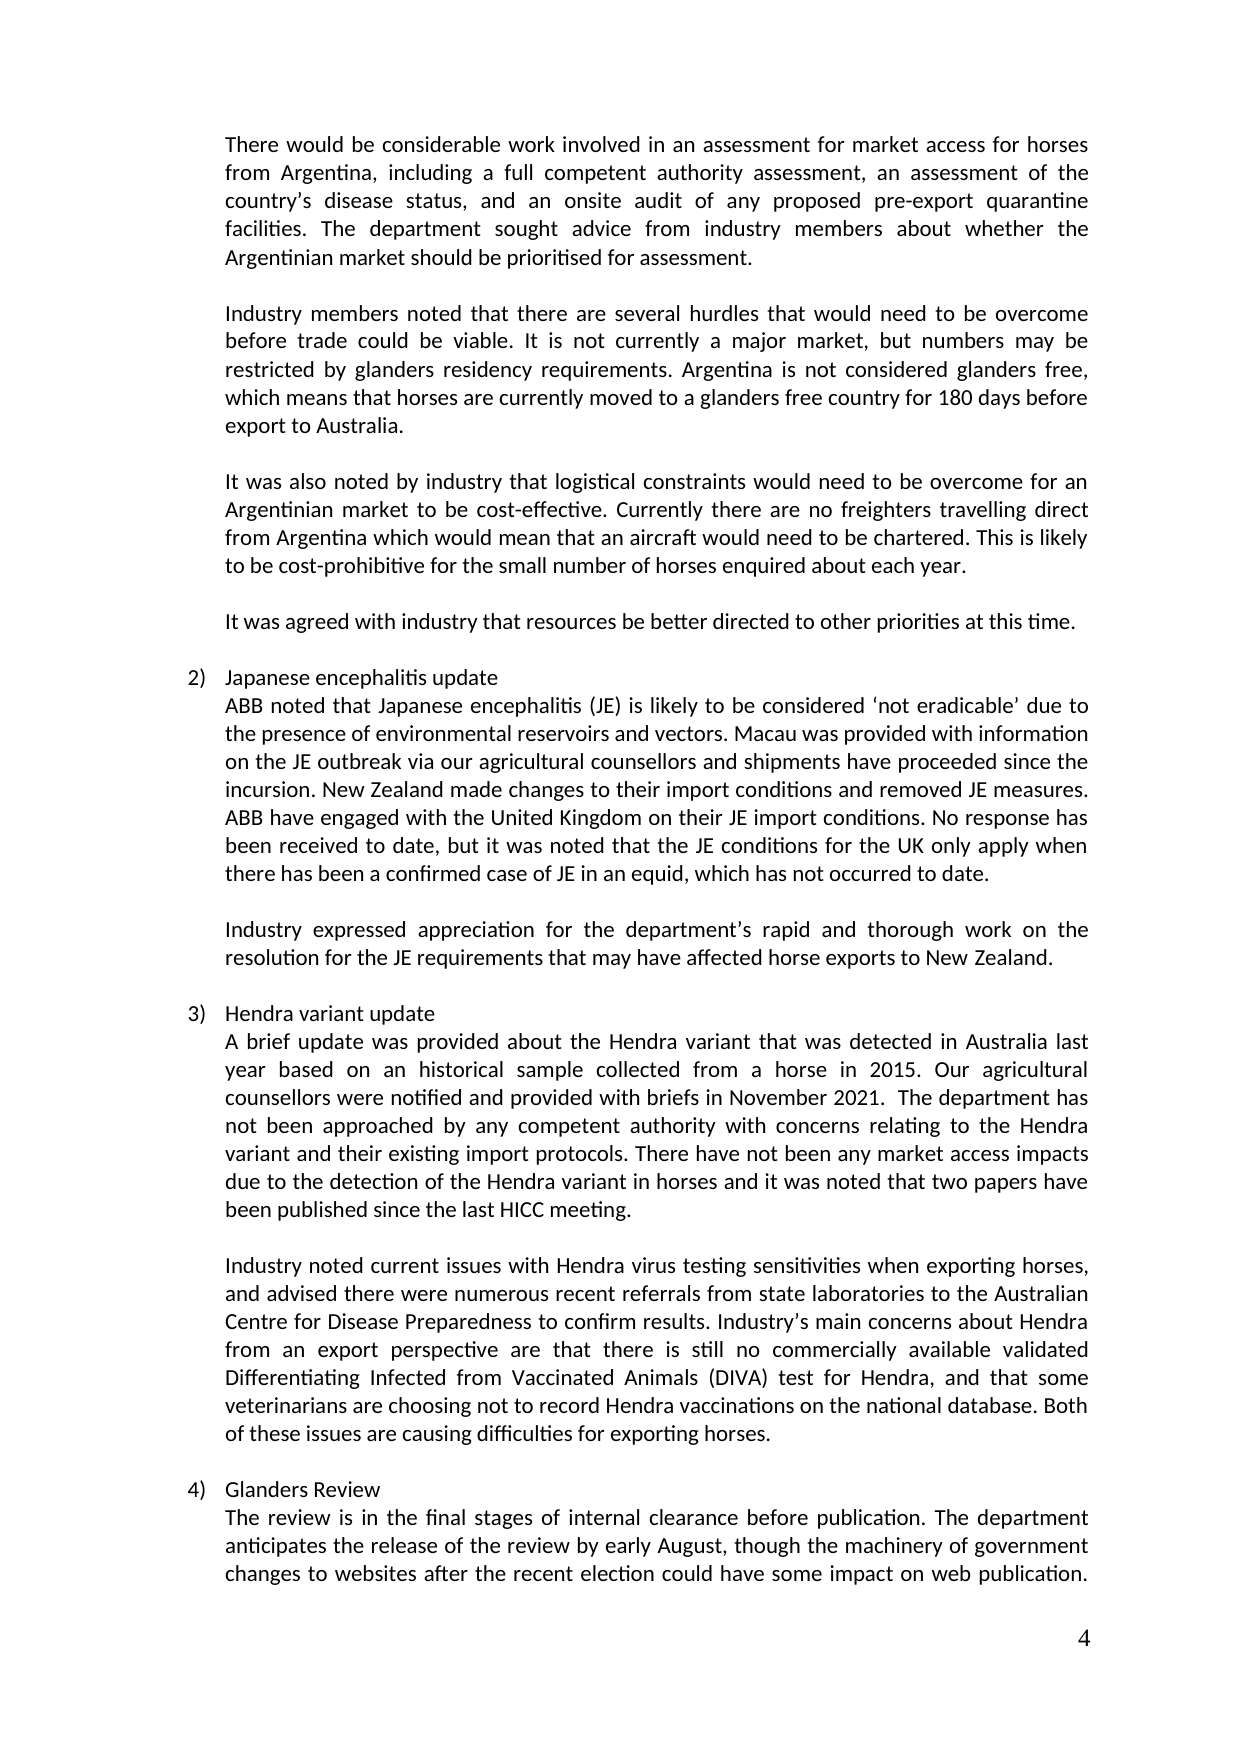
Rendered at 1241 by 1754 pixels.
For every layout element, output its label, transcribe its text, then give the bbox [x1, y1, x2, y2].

list ABB noted that Japanese encephalitis (JE) is likely to be considered ‘not eradicable’ due to the presence of environmental reservoirs and vectors. Macau was provided with information on the JE outbreak via our agricultural counsellors and shipments have proceeded since the incursion. New Zealand made changes to their import conditions and removed JE measures. ABB have engaged with the United Kingdom on their JE import conditions. No response has been received to date, but it was noted that the JE conditions for the UK only apply when there has been a confirmed case of JE in an equid, which has not occurred to date. [225, 691, 1090, 887]
text There would be considerable work involved in an assessment for market access for horses from Argentina, including a full competent authority assessment, an assessment of the country’s disease status, and an onsite audit of any proposed pre-export quarantine facilities. The department sought advice from industry members about whether the Argentinian market should be prioritised for assessment. [225, 131, 1090, 271]
text It was agreed with industry that resources be better directed to other priorities at this time. [225, 607, 1090, 635]
list Hendra variant update [187, 999, 1090, 1027]
text Industry members noted that there are several hurdles that would need to be overcome before trade could be viable. It is not currently a major market, but numbers may be restricted by glanders residency requirements. Argentina is not considered glanders free, which means that horses are currently moved to a glanders free country for 180 days before export to Australia. [225, 299, 1090, 439]
list Glanders Review [187, 1476, 1090, 1503]
text It was also noted by industry that logistical constraints would need to be overcome for an Argentinian market to be cost-effective. Currently there are no freighters travelling direct from Argentina which would mean that an aircraft would need to be chartered. This is likely to be cost-prohibitive for the small number of horses enquired about each year. [225, 467, 1090, 579]
list Japanese encephalitis update [187, 663, 1090, 691]
text Industry noted current issues with Hendra virus testing sensitivities when exporting horses, and advised there were numerous recent referrals from state laboratories to the Australian Centre for Disease Preparedness to confirm results. Industry’s main concerns about Hendra from an export perspective are that there is still no commercially available validated Differentiating Infected from Vaccinated Animals (DIVA) test for Hendra, and that some veterinarians are choosing not to record Hendra vaccinations on the national database. Both of these issues are causing difficulties for exporting horses. [225, 1251, 1090, 1447]
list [225, 1503, 1090, 1588]
text A brief update was provided about the Hendra variant that was detected in Australia last year based on an historical sample collected from a horse in 2015. Our agricultural counsellors were notified and provided with briefs in November 2021. The department has not been approached by any competent authority with concerns relating to the Hendra variant and their existing import protocols. There have not been any market access impacts due to the detection of the Hendra variant in horses and it was noted that two papers have been published since the last HICC meeting. [225, 1027, 1090, 1223]
text Industry expressed appreciation for the department’s rapid and thorough work on the resolution for the JE requirements that may have affected horse exports to New Zealand. [225, 915, 1090, 971]
